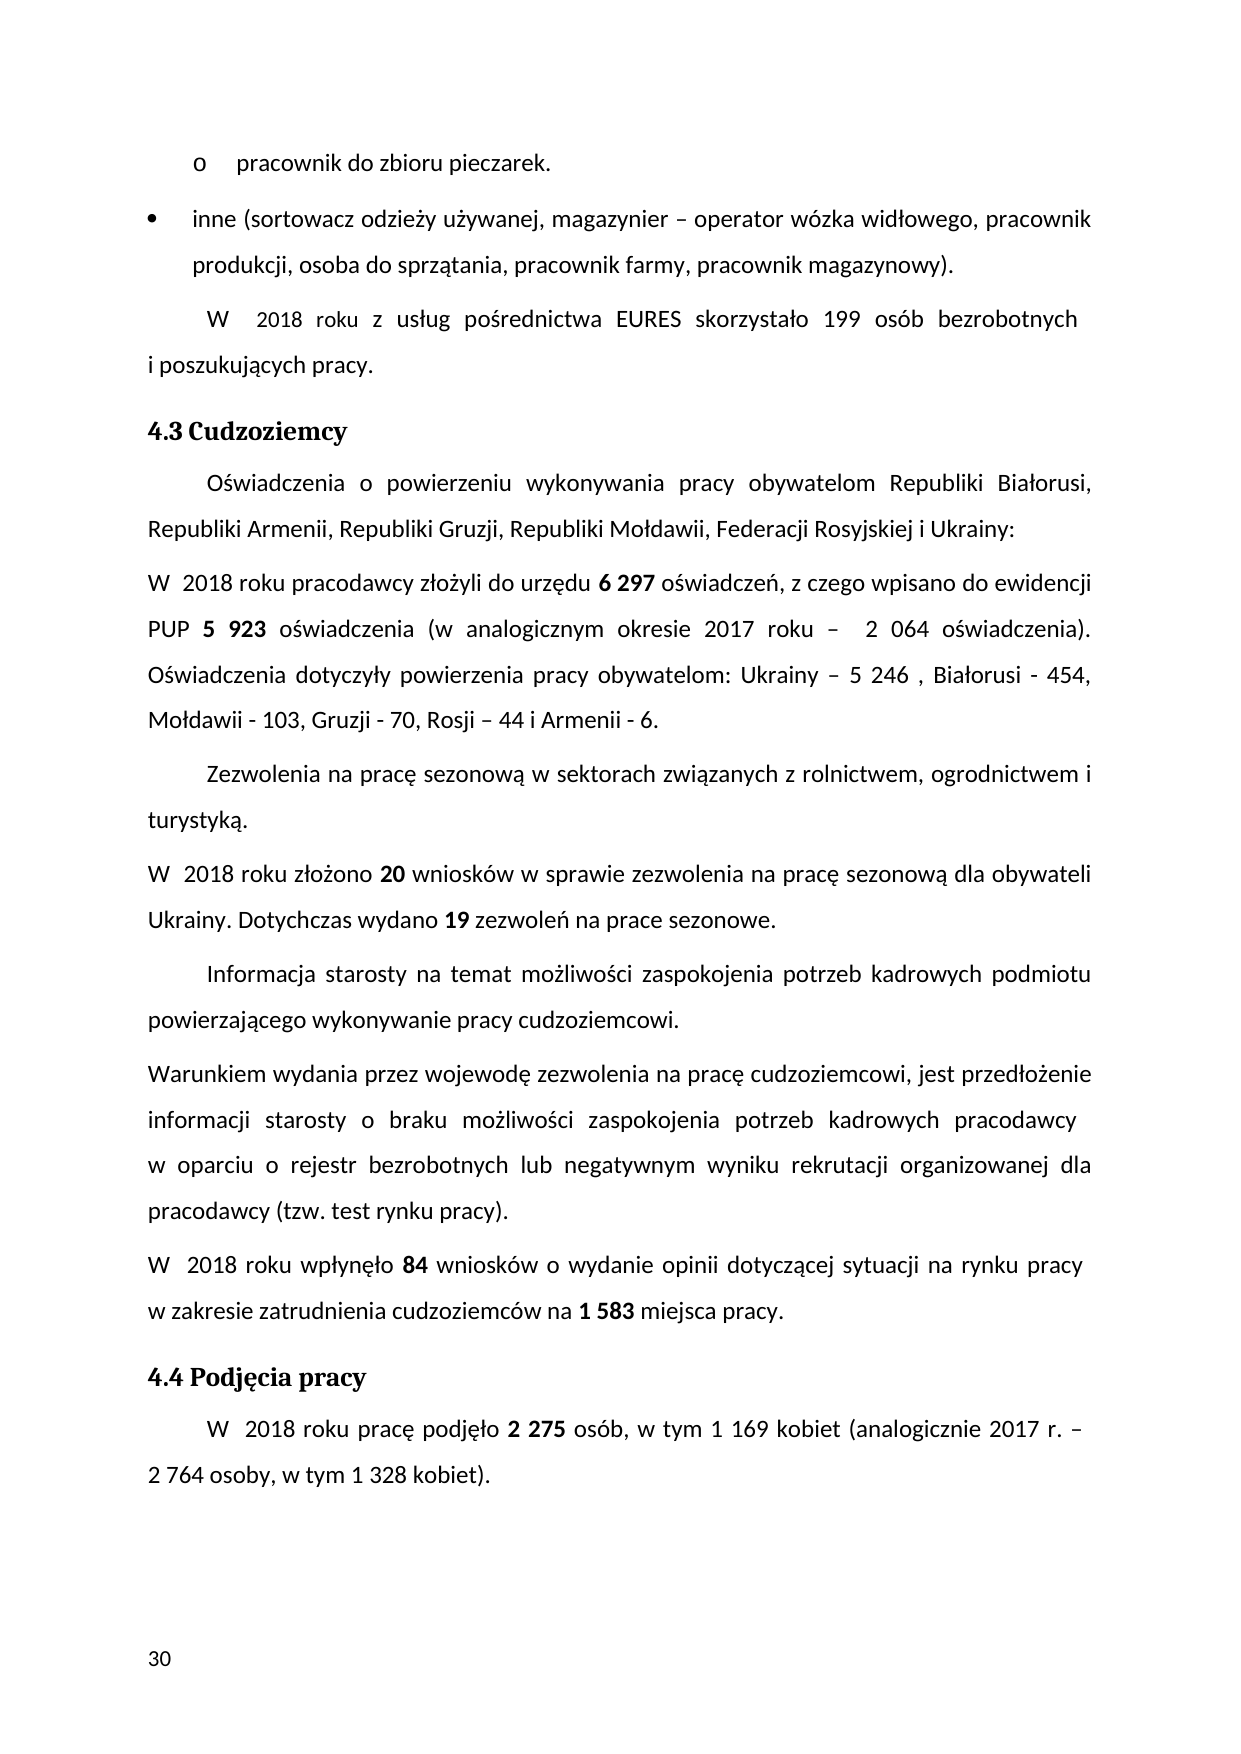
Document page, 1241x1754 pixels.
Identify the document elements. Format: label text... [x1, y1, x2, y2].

subtitle 4.4 Podjęcia pracy [148, 1362, 1093, 1393]
text W 2018 roku pracodawcy złożyli do urzędu 6 297 oświadczeń, z czego wpisano do ewidencji PUP 5 923 oświadczenia (w analogicznym okresie 2017 roku – 2 064 oświadczenia). Oświadczenia dotyczyły powierzenia pracy obywatelom: Ukrainy – 5 246 , Białorusi - 454, Mołdawii - 103, Gruzji - 70, Rosji – 44 i Armenii - 6. [148, 567, 1093, 735]
text Zezwolenia na pracę sezonową w sektorach związanych z rolnictwem, ogrodnictwem i turystyką. [148, 759, 1093, 835]
text W 2018 roku pracę podjęło 2 275 osób, w tym 1 169 kobiet (analogicznie 2017 r. – 2 764 osoby, w tym 1 328 kobiet). [148, 1413, 1093, 1490]
text Oświadczenia o powierzeniu wykonywania pracy obywatelom Republiki Białorusi, Republiki Armenii, Republiki Gruzji, Republiki Mołdawii, Federacji Rosyjskiej i Ukrainy: [148, 468, 1093, 544]
list inne (sortowacz odzieży używanej, magazynier – operator wózka widłowego, pracownik produkcji, osoba do sprzątania, pracownik farmy, pracownik magazynowy). [148, 203, 1093, 280]
text Warunkiem wydania przez wojewodę zezwolenia na pracę cudzoziemcowi, jest przedłożenie informacji starosty o braku możliwości zaspokojenia potrzeb kadrowych pracodawcy w oparciu o rejestr bezrobotnych lub negatywnym wyniku rekrutacji organizowanej dla pracodawcy (tzw. test rynku pracy). [148, 1058, 1093, 1226]
text Informacja starosty na temat możliwości zaspokojenia potrzeb kadrowych podmiotu powierzającego wykonywanie pracy cudzoziemcowi. [148, 958, 1093, 1034]
list pracownik do zbioru pieczarek. [192, 148, 1093, 179]
text W 2018 roku złożono 20 wniosków w sprawie zezwolenia na pracę sezonową dla obywateli Ukrainy. Dotychczas wydano 19 zezwoleń na prace sezonowe. [148, 858, 1093, 935]
subtitle 4.3 Cudzoziemcy [148, 416, 1093, 447]
text W 2018 roku wpłynęło 84 wniosków o wydanie opinii dotyczącej sytuacji na rynku pracy w zakresie zatrudnienia cudzoziemców na 1 583 miejsca pracy. [148, 1249, 1093, 1326]
text W 2018 roku z usług pośrednictwa EURES skorzystało 199 osób bezrobotnych i poszukujących pracy. [148, 303, 1093, 379]
